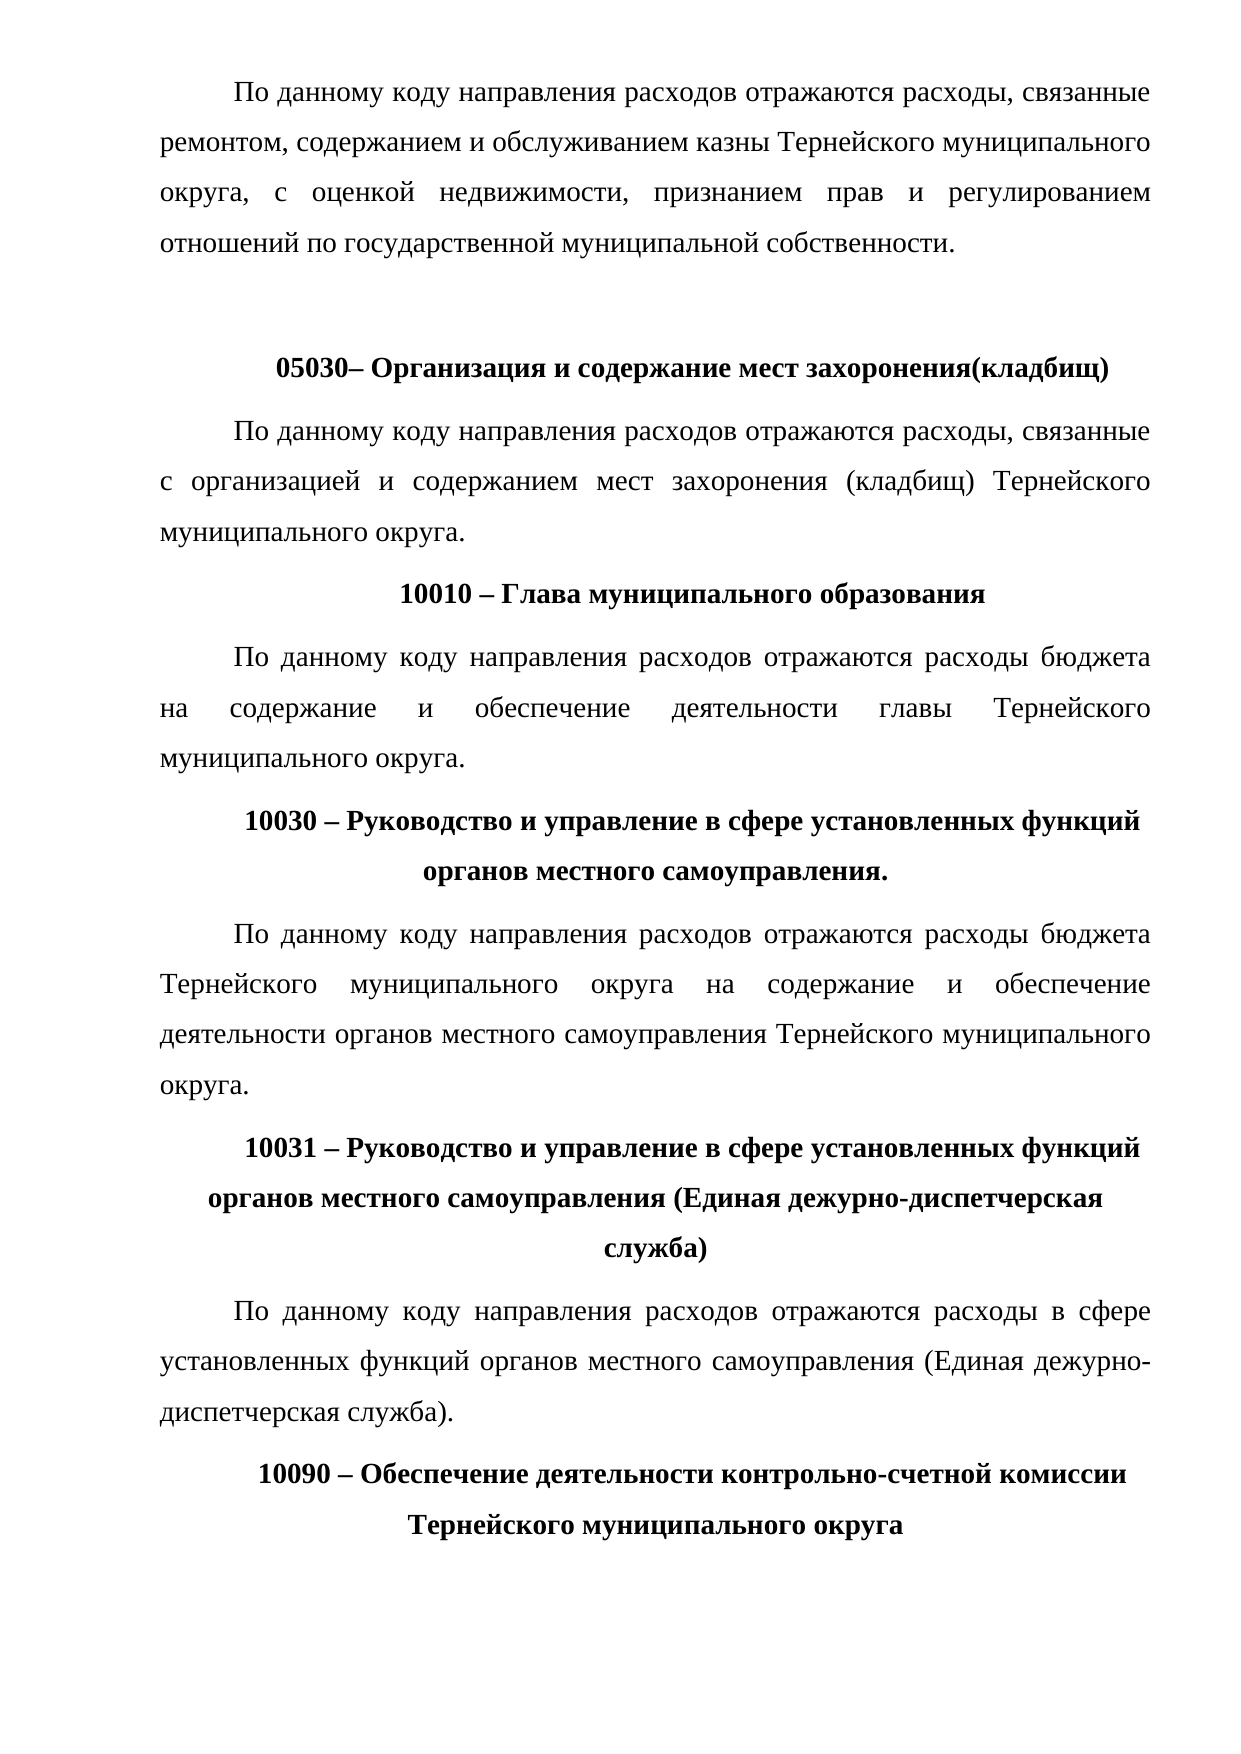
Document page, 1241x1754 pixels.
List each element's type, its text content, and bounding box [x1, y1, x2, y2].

text 05030– Организация и содержание мест захоронения(кладбищ) [159, 350, 1152, 384]
text По данному коду направления расходов отражаются расходы бюджета Тернейского муниципального округа на содержание и обеспечение деятельности органов местного самоуправления Тернейского муниципального округа. [159, 916, 1152, 1101]
text По данному коду направления расходов отражаются расходы, связанные ремонтом, содержанием и обслуживанием казны Тернейского муниципального округа, с оценкой недвижимости, признанием прав и регулированием отношений по государственной муниципальной собственности. [159, 74, 1152, 258]
text 10031 – Руководство и управление в сфере установленных функций органов местного самоуправления (Единая дежурно-диспетчерская служба) [159, 1130, 1152, 1264]
text По данному коду направления расходов отражаются расходы, связанные с организацией и содержанием мест захоронения (кладбищ) Тернейского муниципального округа. [159, 413, 1152, 547]
text 10090 – Обеспечение деятельности контрольно-счетной комиссии Тернейского муниципального округа [159, 1457, 1152, 1541]
text 10010 – Глава муниципального образования [159, 577, 1152, 610]
text 10030 – Руководство и управление в сфере установленных функций органов местного самоуправления. [159, 803, 1152, 887]
text По данному коду направления расходов отражаются расходы бюджета на содержание и обеспечение деятельности главы Тернейского муниципального округа. [159, 639, 1152, 774]
text По данному коду направления расходов отражаются расходы в сфере установленных функций органов местного самоуправления (Единая дежурно-диспетчерская служба). [159, 1293, 1152, 1427]
